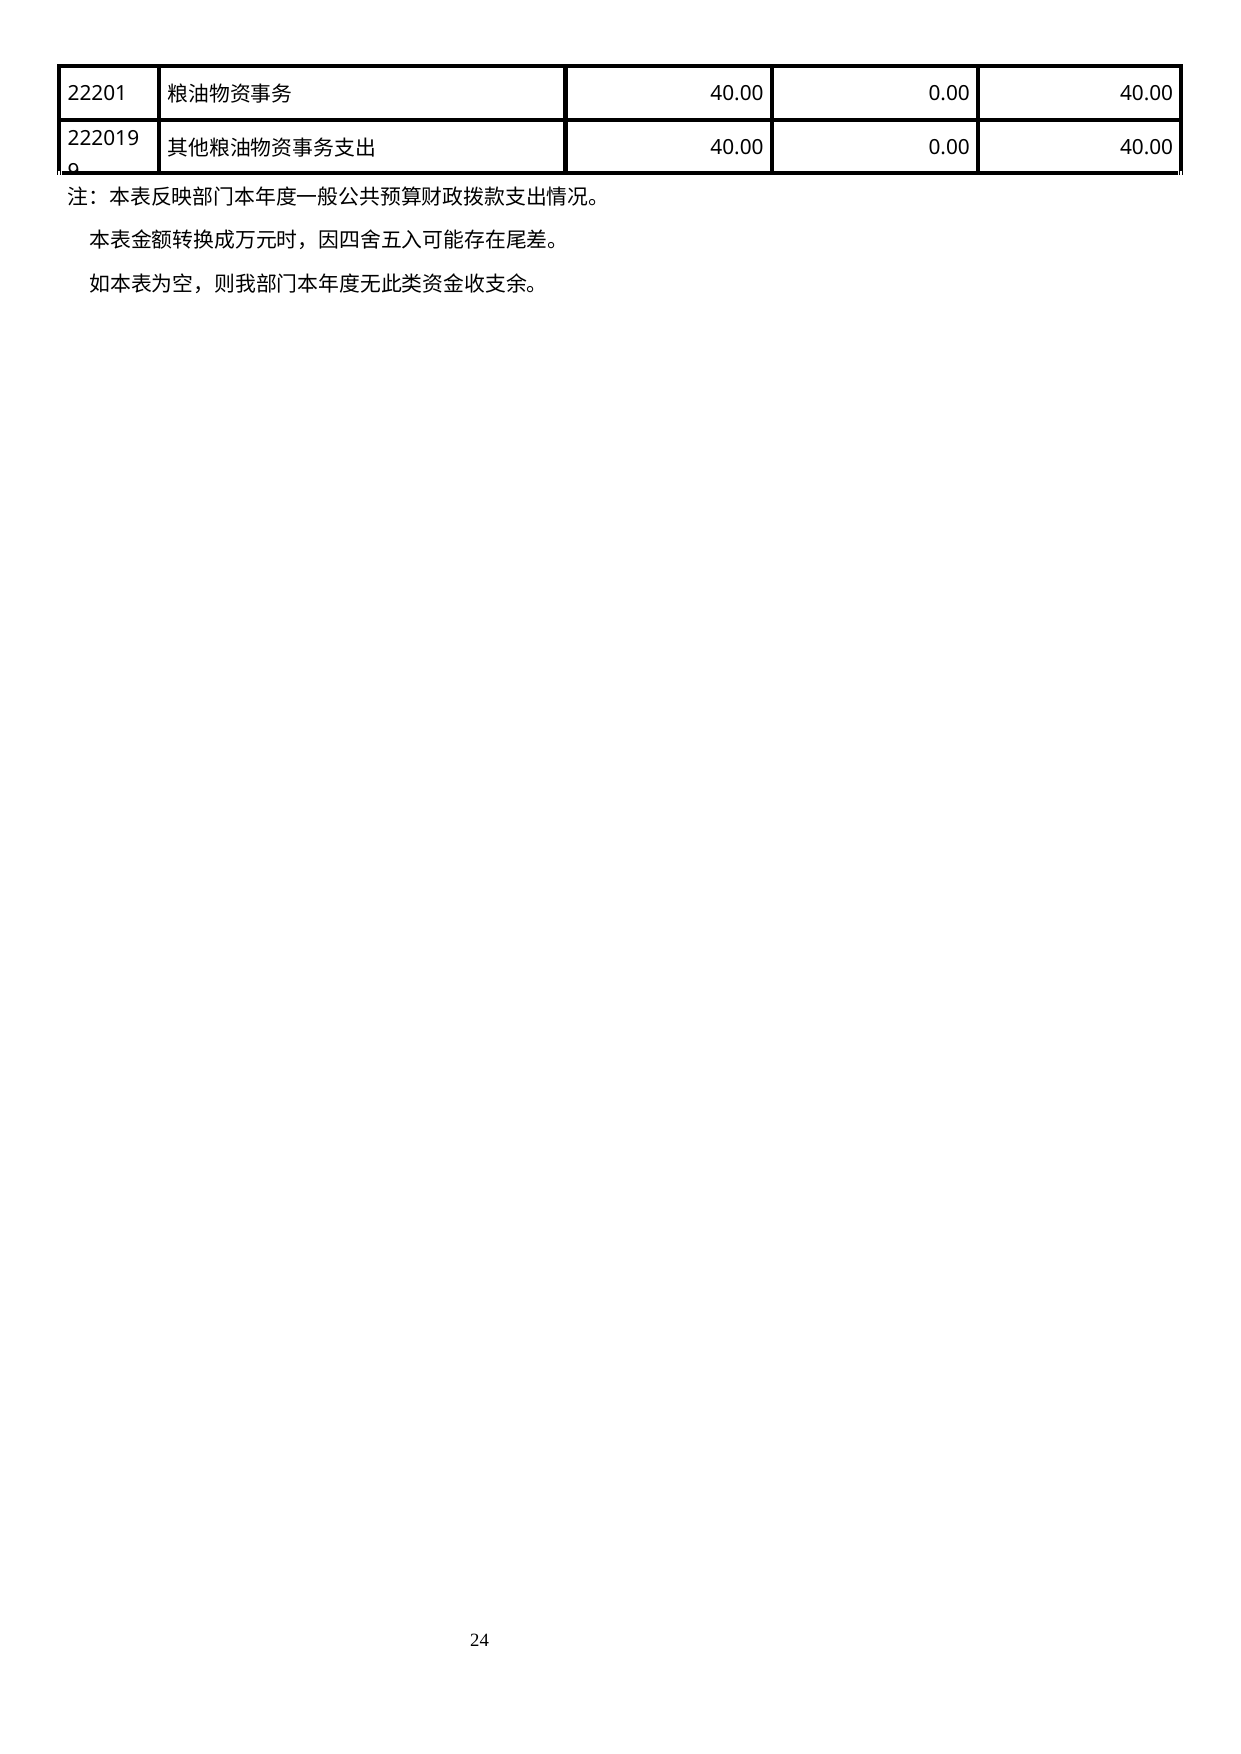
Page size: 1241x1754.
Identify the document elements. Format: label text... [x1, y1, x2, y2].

table_cell 如本表为空，则我部门本年度无此类资金收支余。 [60, 260, 1180, 304]
table_cell 其他粮油物资事务支出 [161, 122, 563, 171]
table_cell 2220199 [61, 122, 157, 171]
table_cell 40.00 [980, 68, 1179, 117]
table_cell 40.00 [980, 122, 1179, 171]
table_cell 40.00 [568, 68, 770, 117]
table_cell 本表金额转换成万元时，因四舍五入可能存在尾差。 [60, 215, 1180, 259]
table_cell 注：本表反映部门本年度一般公共预算财政拨款支出情况。 [60, 171, 1180, 215]
table_cell 0.00 [774, 68, 976, 117]
table_cell 40.00 [568, 122, 770, 171]
table_cell 22201 [61, 68, 157, 117]
table_cell 粮油物资事务 [161, 68, 563, 117]
table_cell 0.00 [774, 122, 976, 171]
